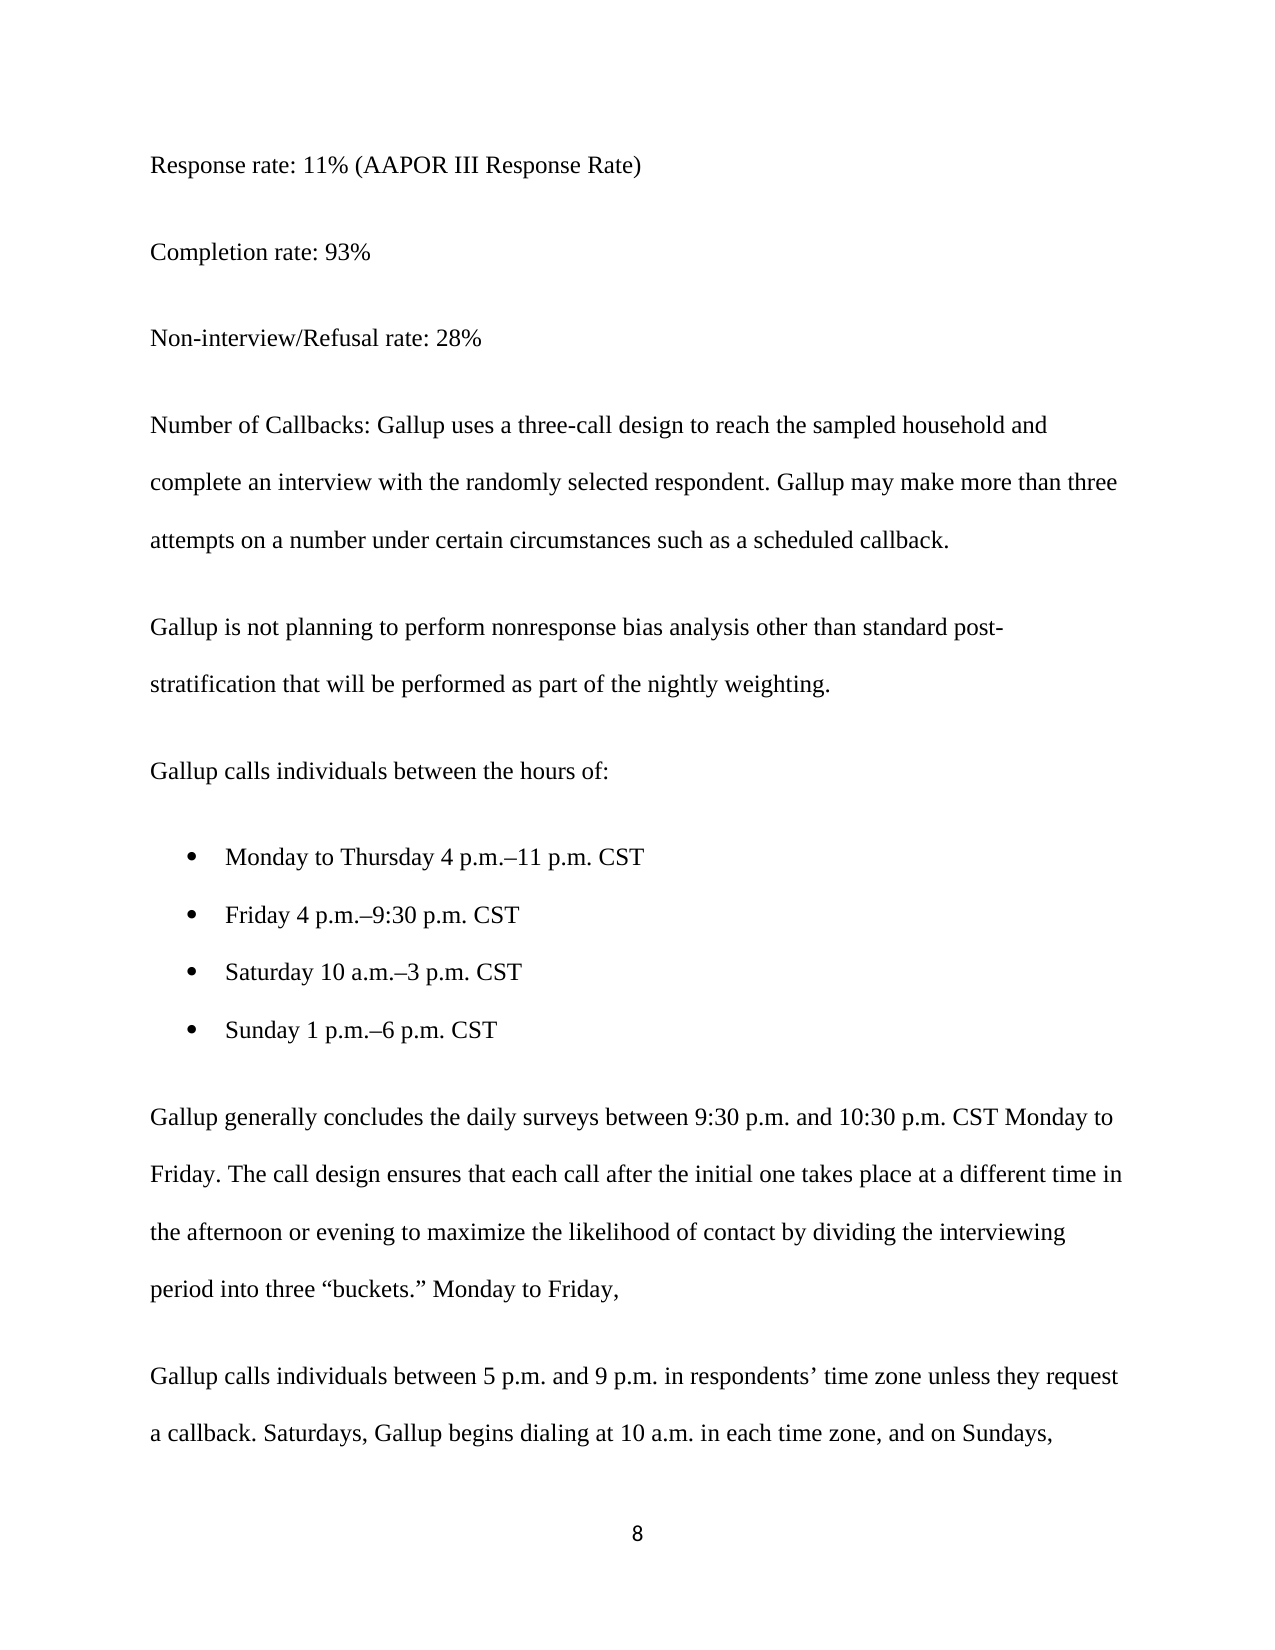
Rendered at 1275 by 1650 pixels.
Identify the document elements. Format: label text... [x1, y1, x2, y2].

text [150, 1361, 1125, 1447]
list Monday to Thursday 4 p.m.–11 p.m. CST [187, 842, 1125, 871]
list Friday 4 p.m.–9:30 p.m. CST [187, 900, 1125, 929]
text Gallup generally concludes the daily surveys between 9:30 p.m. and 10:30 p.m. CST Monday to Friday. The call design ensures that each call after the initial one takes place at a different time in the afternoon or evening to maximize the likelihood of contact by dividing the interviewing period into three “buckets.” Monday to Friday, [150, 1102, 1125, 1303]
text Completion rate: 93% [150, 237, 1125, 265]
text Gallup calls individuals between the hours of: [150, 756, 1125, 784]
text Number of Callbacks: Gallup uses a three-call design to reach the sampled household and complete an interview with the randomly selected respondent. Gallup may make more than three attempts on a number under certain circumstances such as a scheduled callback. [150, 410, 1125, 554]
list Sunday 1 p.m.–6 p.m. CST [187, 1015, 1125, 1044]
text Response rate: 11% (AAPOR III Response Rate) [150, 150, 1125, 179]
text Gallup is not planning to perform nonresponse bias analysis other than standard post-stratification that will be performed as part of the nightly weighting. [150, 612, 1125, 698]
text Non-interview/Refusal rate: 28% [150, 323, 1125, 352]
list Saturday 10 a.m.–3 p.m. CST [187, 957, 1125, 986]
